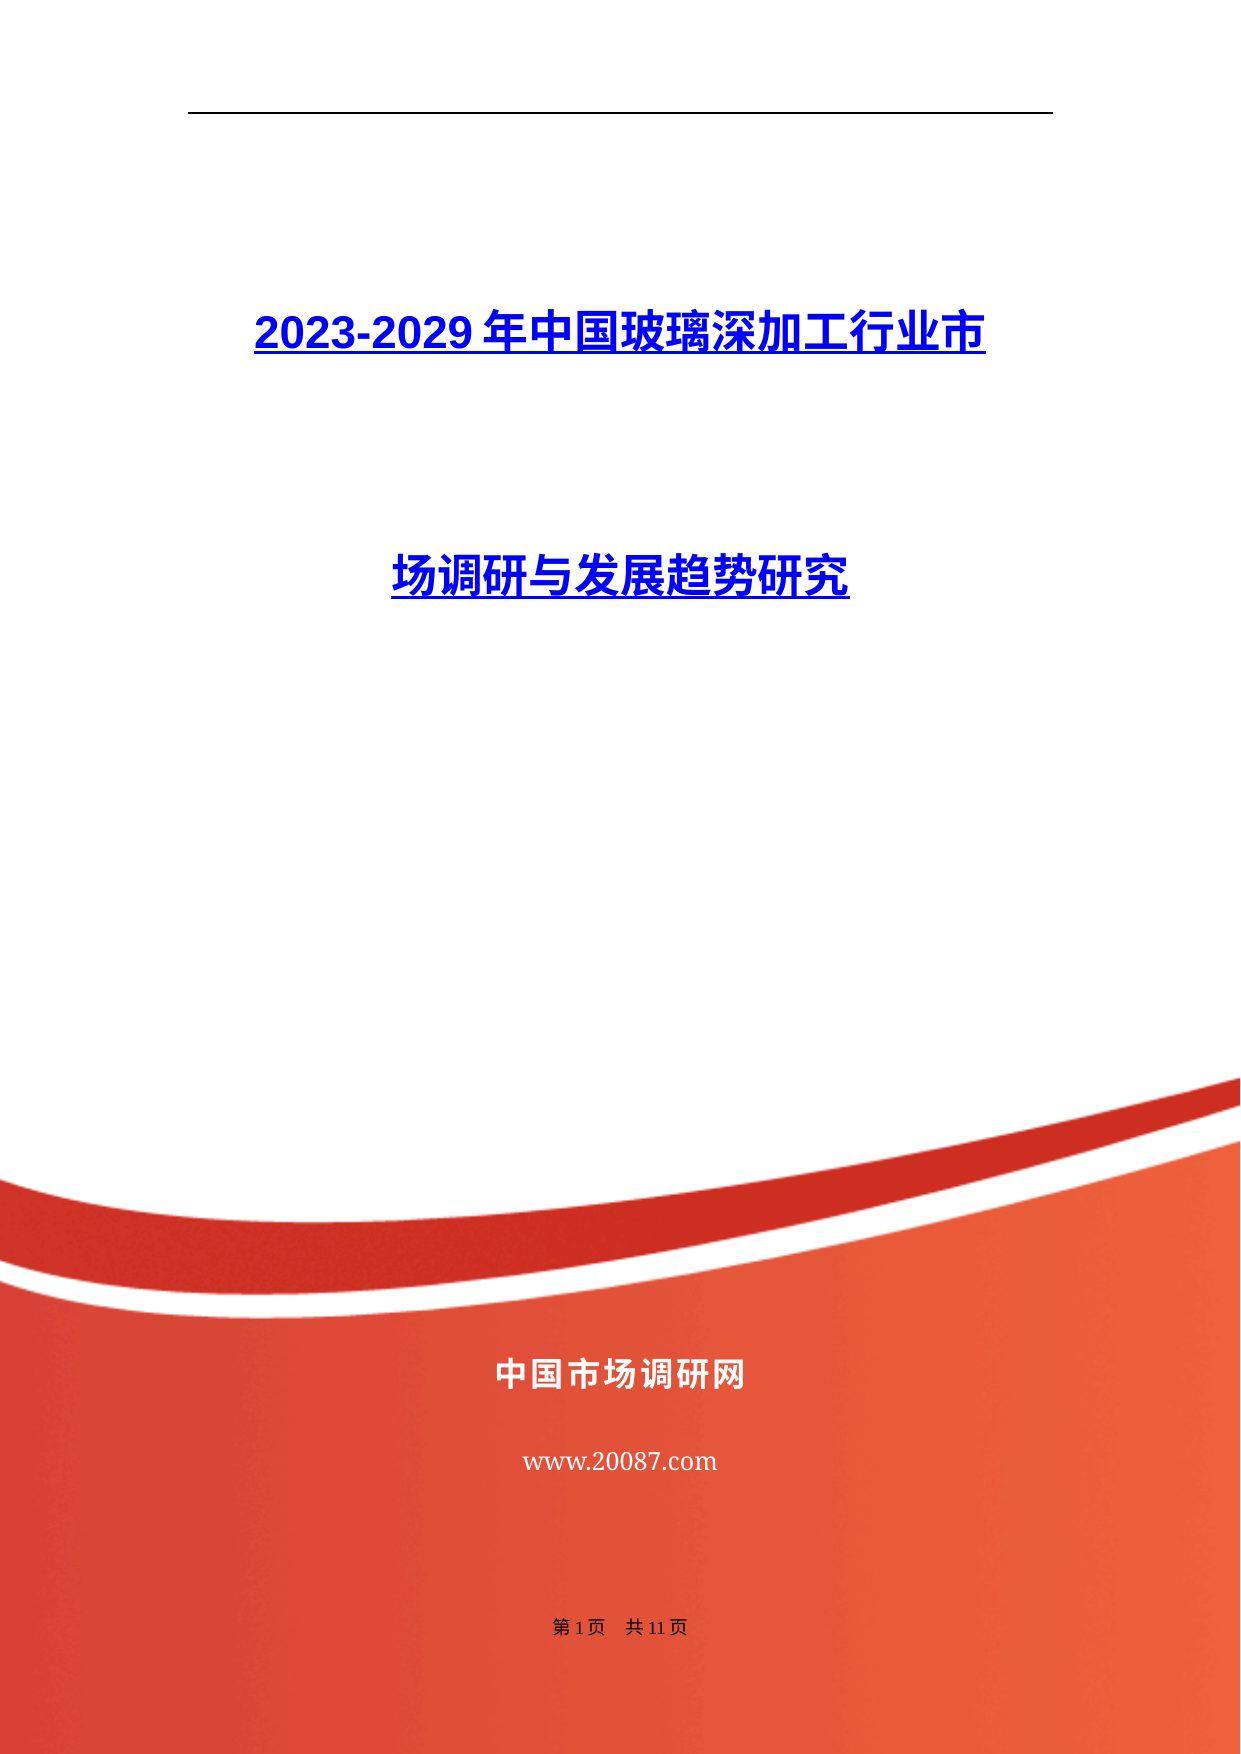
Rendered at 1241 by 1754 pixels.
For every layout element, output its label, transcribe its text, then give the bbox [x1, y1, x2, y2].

subtitle 中国市场调研网 [187, 1339, 1053, 1404]
picture [0, 1006, 1241, 1754]
table_header 2023-2029年中国玻璃深加工行业市场调研与发展趋势研究 [188, 207, 1053, 773]
text www.20087.com [187, 1428, 1053, 1493]
